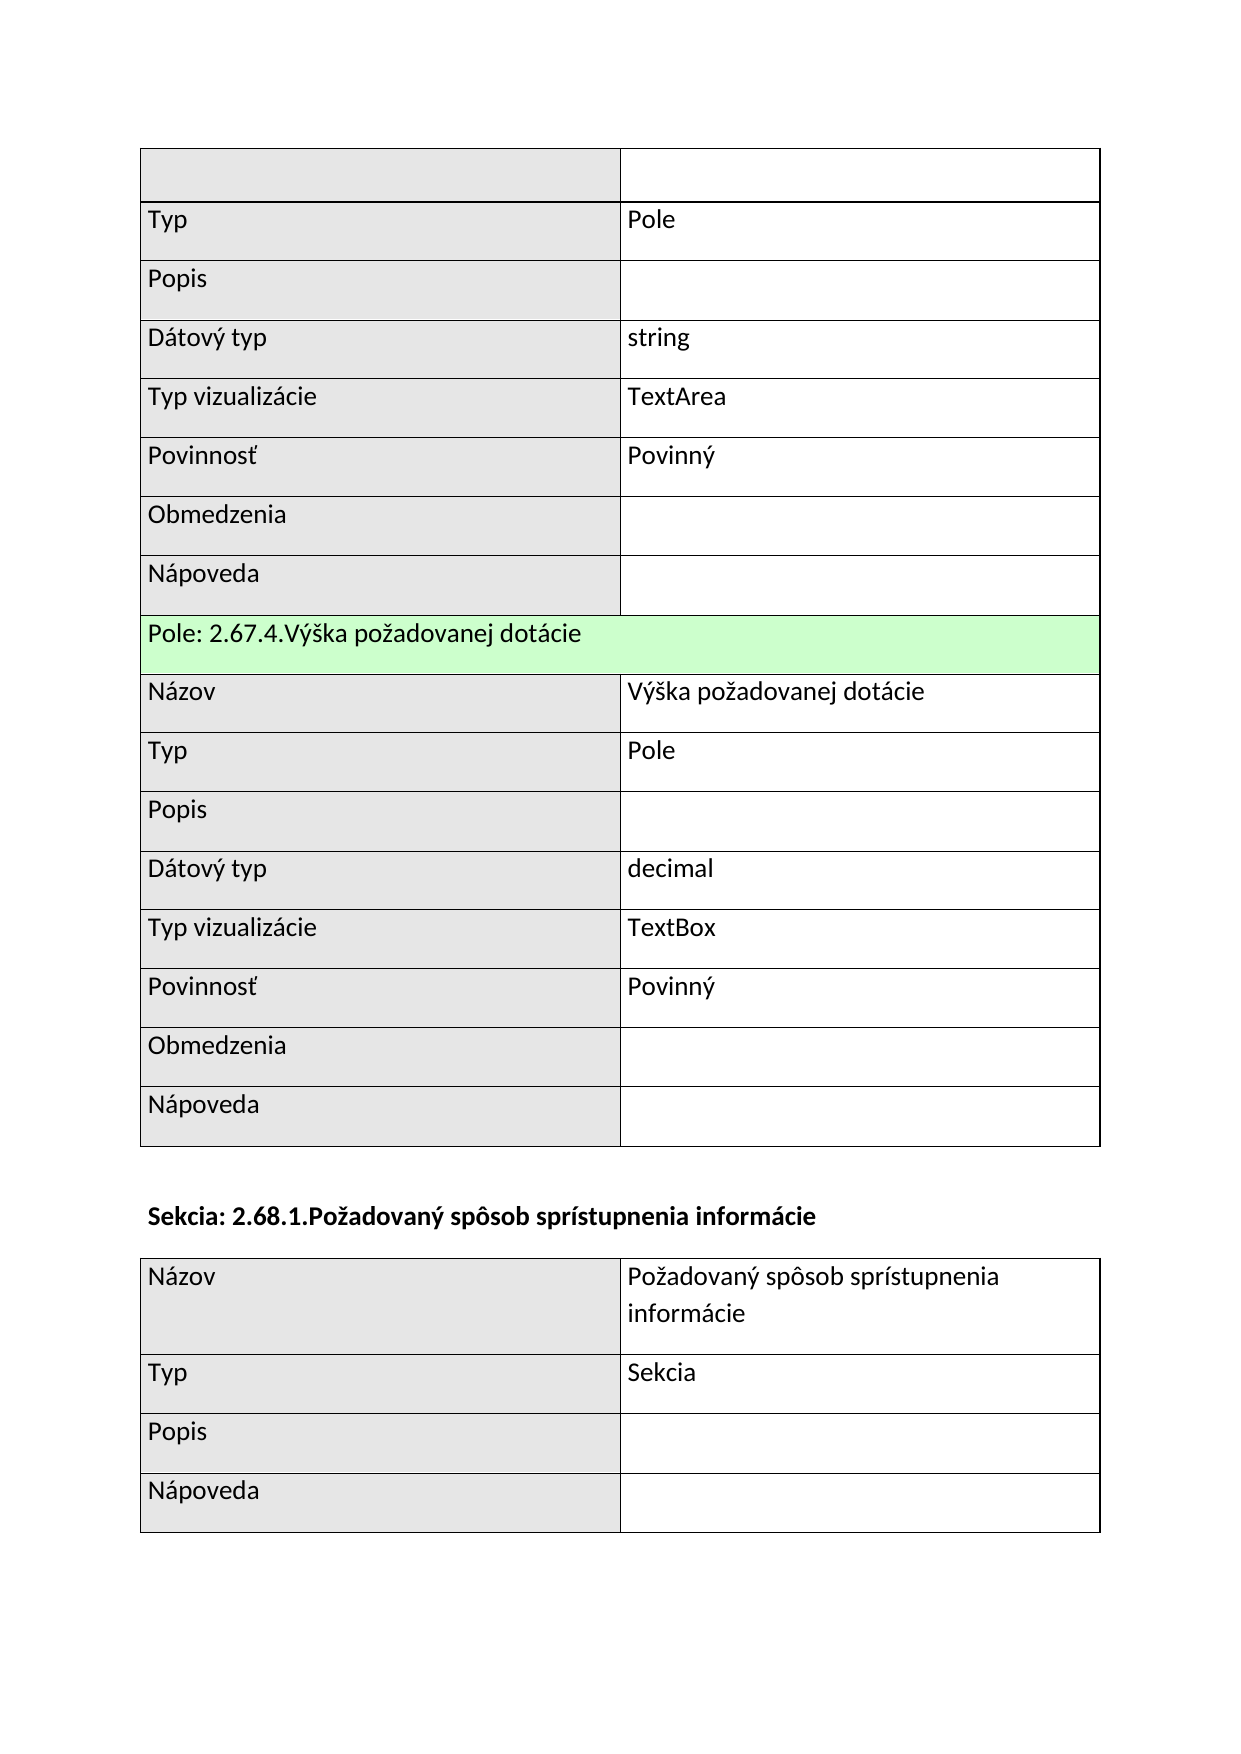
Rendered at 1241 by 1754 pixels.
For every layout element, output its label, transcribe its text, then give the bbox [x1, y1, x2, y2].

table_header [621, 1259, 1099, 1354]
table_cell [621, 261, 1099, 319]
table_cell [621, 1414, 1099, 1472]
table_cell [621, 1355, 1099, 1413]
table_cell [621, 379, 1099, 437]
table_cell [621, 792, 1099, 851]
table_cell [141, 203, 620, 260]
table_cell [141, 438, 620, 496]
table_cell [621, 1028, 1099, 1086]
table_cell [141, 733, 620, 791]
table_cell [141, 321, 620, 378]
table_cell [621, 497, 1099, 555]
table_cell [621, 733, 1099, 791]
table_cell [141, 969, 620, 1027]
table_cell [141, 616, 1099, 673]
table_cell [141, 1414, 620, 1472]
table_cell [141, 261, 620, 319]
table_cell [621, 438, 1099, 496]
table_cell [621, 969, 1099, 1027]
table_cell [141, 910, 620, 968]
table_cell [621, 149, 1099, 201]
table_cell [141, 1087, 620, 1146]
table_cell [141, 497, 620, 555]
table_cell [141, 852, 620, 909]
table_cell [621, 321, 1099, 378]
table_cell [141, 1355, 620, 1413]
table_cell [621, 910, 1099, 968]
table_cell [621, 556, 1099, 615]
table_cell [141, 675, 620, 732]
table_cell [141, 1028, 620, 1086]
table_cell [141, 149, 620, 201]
text Sekcia: 2.68.1.Požadovaný spôsob sprístupnenia informácie [148, 1199, 1093, 1232]
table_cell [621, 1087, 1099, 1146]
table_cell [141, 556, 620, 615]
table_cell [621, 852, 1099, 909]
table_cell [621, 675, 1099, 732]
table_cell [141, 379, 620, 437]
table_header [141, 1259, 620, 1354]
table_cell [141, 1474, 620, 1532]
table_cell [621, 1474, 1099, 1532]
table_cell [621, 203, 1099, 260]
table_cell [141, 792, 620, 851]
